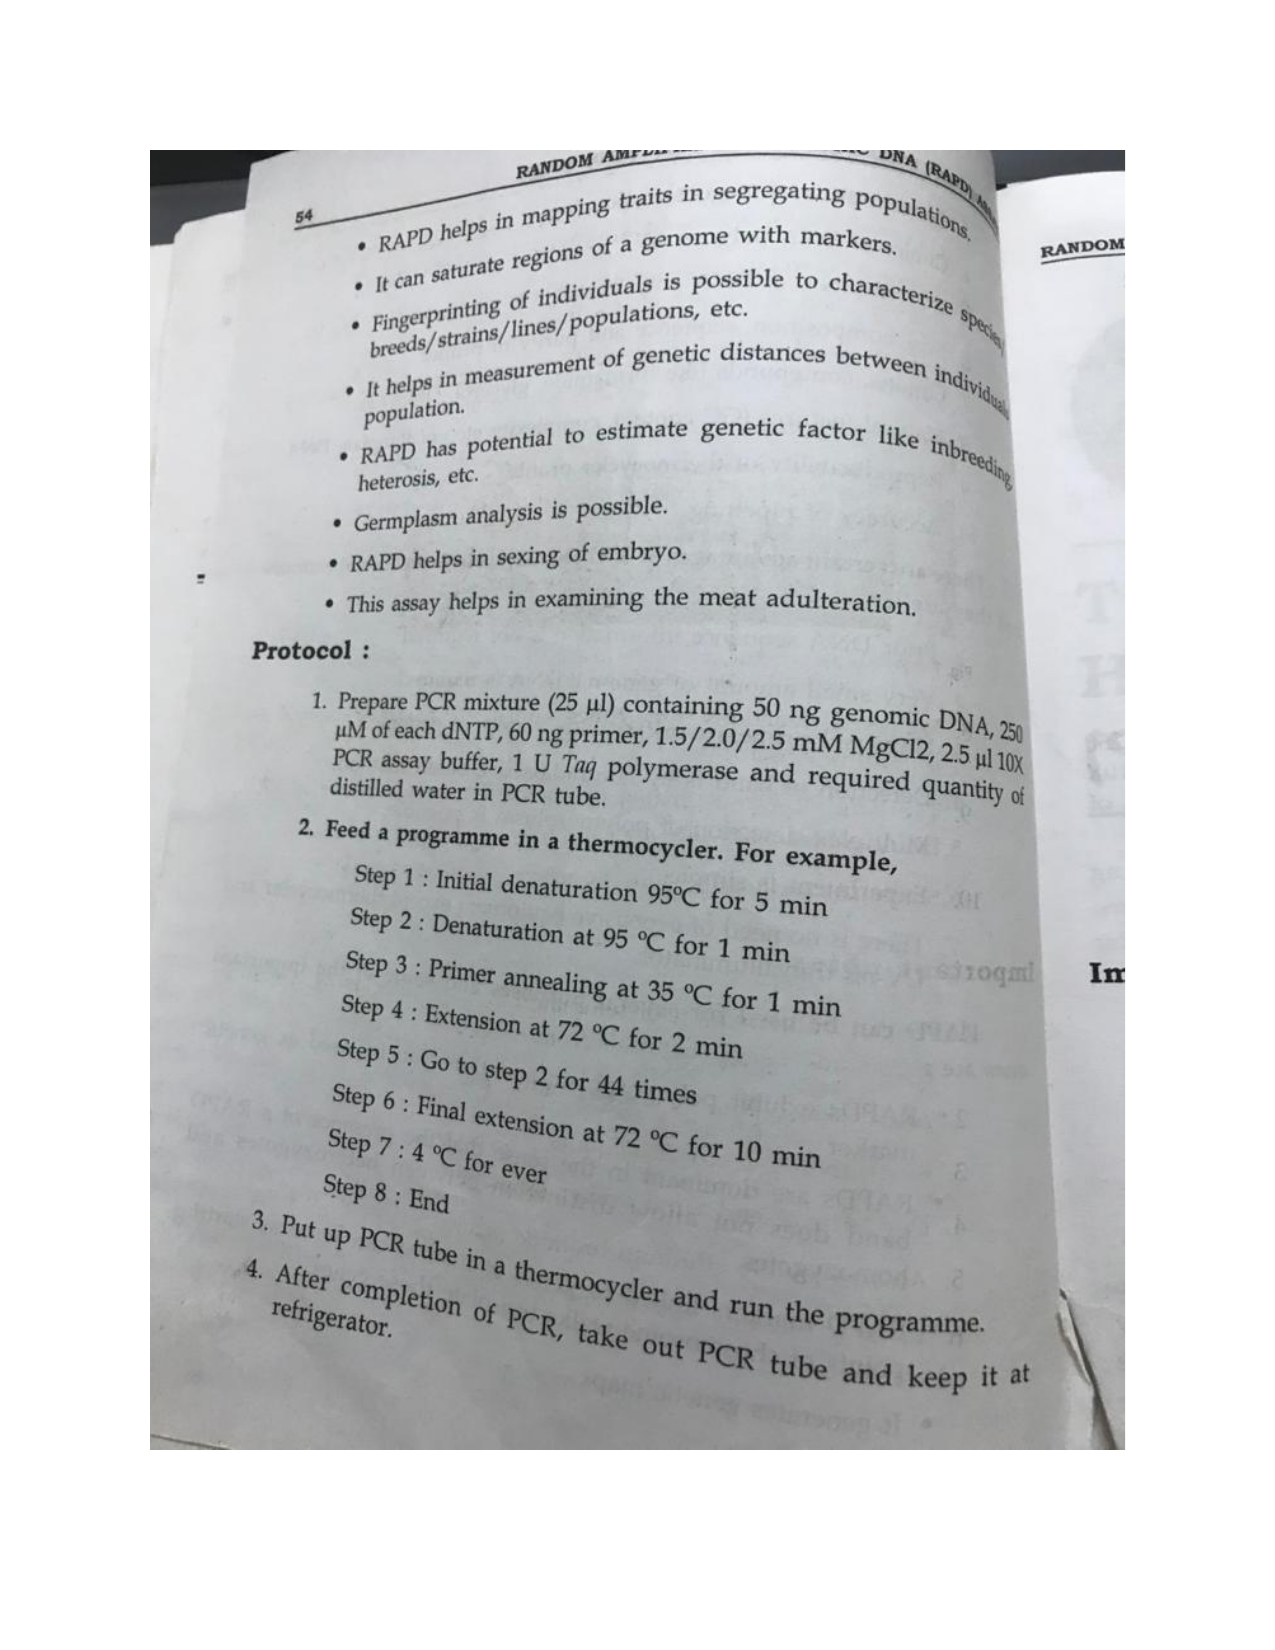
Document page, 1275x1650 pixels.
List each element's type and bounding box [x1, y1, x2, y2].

picture [150, 150, 1125, 1450]
